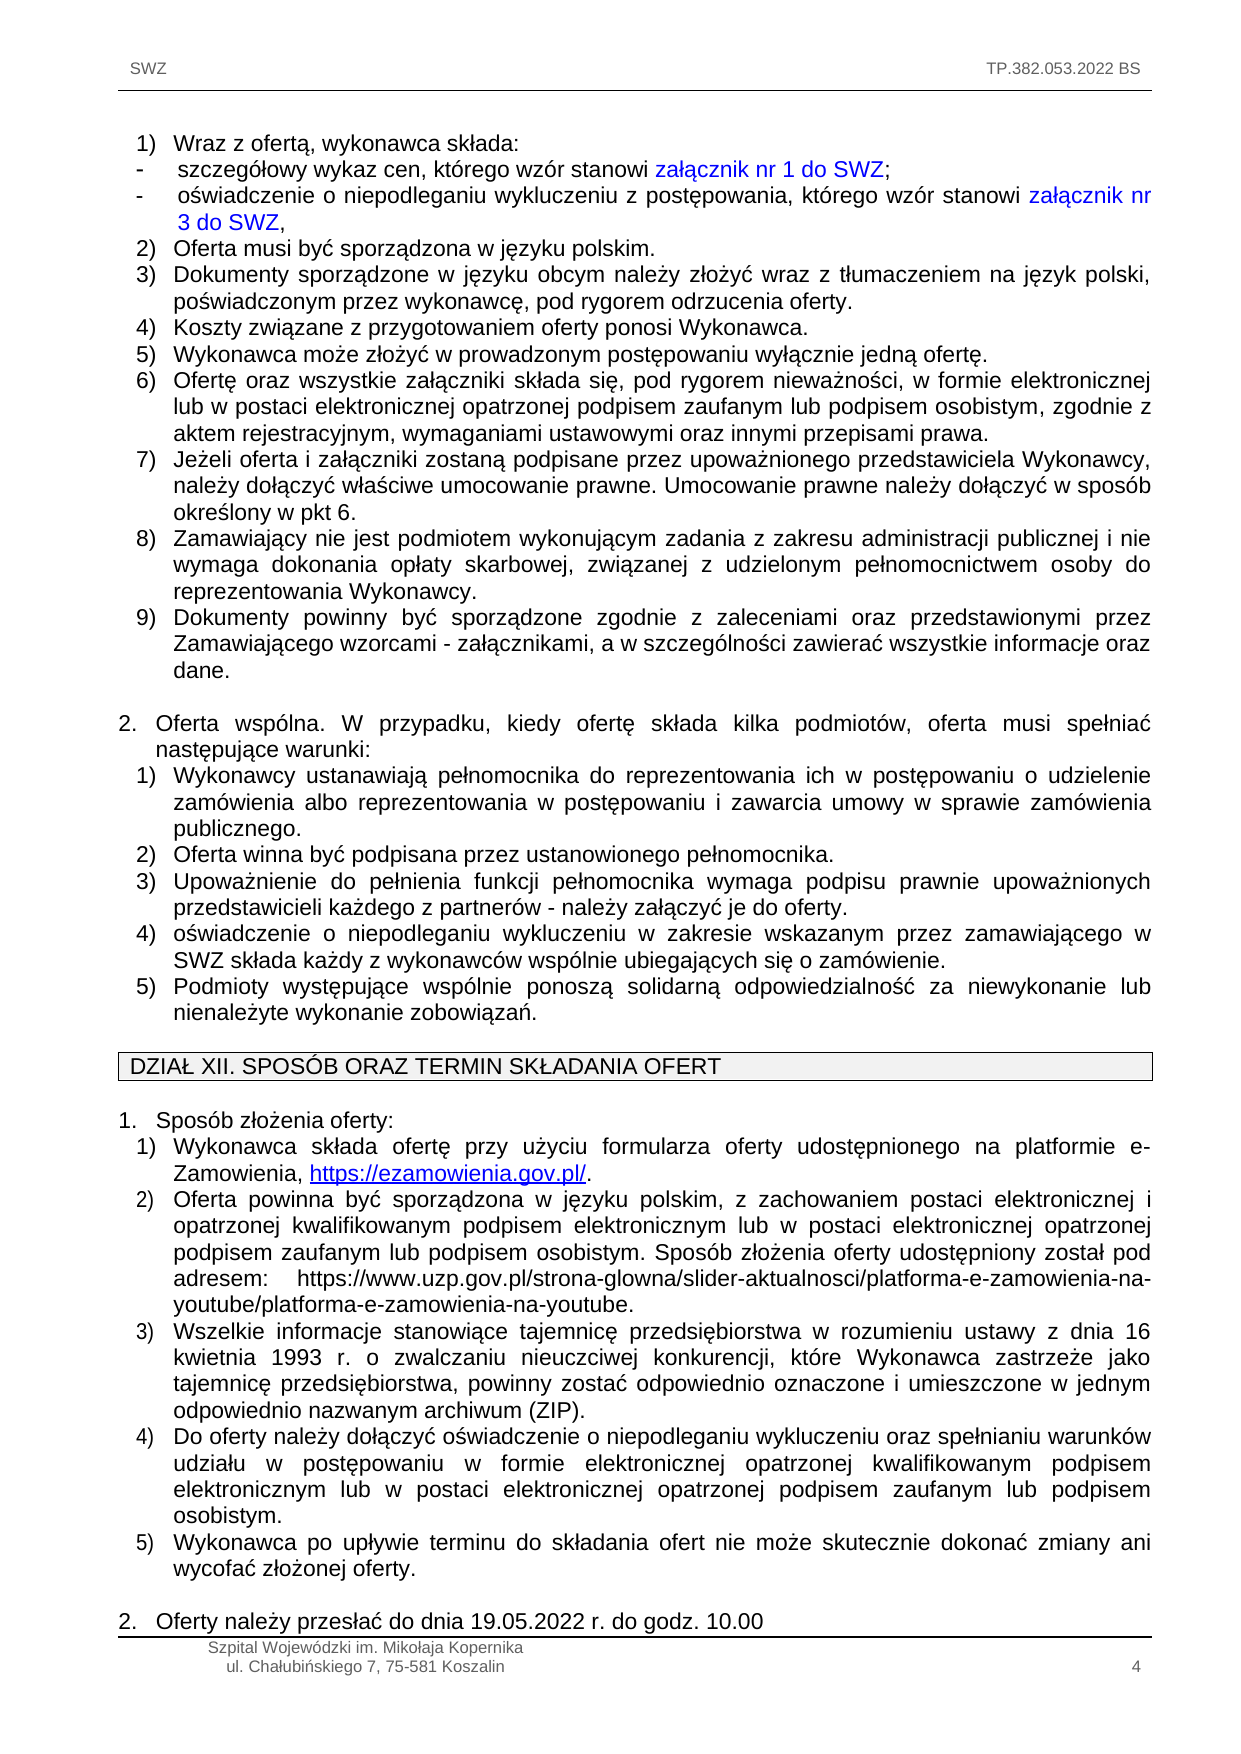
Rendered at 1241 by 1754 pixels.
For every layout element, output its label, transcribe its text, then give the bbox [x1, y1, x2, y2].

table_header DZIAŁ XII. SPOSÓB ORAZ TERMIN SKŁADANIA OFERT [119, 1053, 1152, 1079]
list Ofertę oraz wszystkie załączniki składa się, pod rygorem nieważności, w formie elektronicznej lub w postaci elektronicznej opatrzonej podpisem zaufanym lub podpisem osobistym, zgodnie z aktem rejestracyjnym, wymaganiami ustawowymi oraz innymi przepisami prawa. [136, 367, 1152, 446]
list Oferta winna być podpisana przez ustanowionego pełnomocnika. [136, 841, 1152, 868]
list Wykonawca po upływie terminu do składania ofert nie może skutecznie dokonać zmiany ani wycofać złożonej oferty. [136, 1528, 1152, 1581]
list Oferta wspólna. W przypadku, kiedy ofertę składa kilka podmiotów, oferta musi spełniać następujące warunki: [118, 709, 1152, 762]
list Dokumenty powinny być sporządzone zgodnie z zaleceniami oraz przedstawionymi przez Zamawiającego wzorcami - załącznikami, a w szczególności zawierać wszystkie informacje oraz dane. [136, 604, 1152, 683]
list Oferty należy przesłać do dnia 19.05.2022 r. do godz. 10.00 [118, 1608, 1152, 1634]
list szczegółowy wykaz cen, którego wzór stanowi załącznik nr 1 do SWZ; [136, 156, 1152, 182]
list Koszty związane z przygotowaniem oferty ponosi Wykonawca. [136, 314, 1152, 341]
list Dokumenty sporządzone w języku obcym należy złożyć wraz z tłumaczeniem na język polski, poświadczonym przez wykonawcę, pod rygorem odrzucenia oferty. [136, 261, 1152, 314]
list oświadczenie o niepodleganiu wykluczeniu w zakresie wskazanym przez zamawiającego w SWZ składa każdy z wykonawców wspólnie ubiegających się o zamówienie. [136, 920, 1152, 973]
list Wykonawca może złożyć w prowadzonym postępowaniu wyłącznie jedną ofertę. [136, 341, 1152, 367]
list Wszelkie informacje stanowiące tajemnicę przedsiębiorstwa w rozumieniu ustawy z dnia 16 kwietnia 1993 r. o zwalczaniu nieuczciwej konkurencji, które Wykonawca zastrzeże jako tajemnicę przedsiębiorstwa, powinny zostać odpowiednio oznaczone i umieszczone w jednym odpowiednio nazwanym archiwum (ZIP). [136, 1318, 1152, 1423]
list Podmioty występujące wspólnie ponoszą solidarną odpowiedzialność za niewykonanie lub nienależyte wykonanie zobowiązań. [136, 973, 1152, 1026]
list Zamawiający nie jest podmiotem wykonującym zadania z zakresu administracji publicznej i nie wymaga dokonania opłaty skarbowej, związanej z udzielonym pełnomocnictwem osoby do reprezentowania Wykonawcy. [136, 525, 1152, 604]
list Oferta powinna być sporządzona w języku polskim, z zachowaniem postaci elektronicznej i opatrzonej kwalifikowanym podpisem elektronicznym lub w postaci elektronicznej opatrzonej podpisem zaufanym lub podpisem osobistym. Sposób złożenia oferty udostępniony został pod adresem: https://www.uzp.gov.pl/strona-glowna/slider-aktualnosci/platforma-e-zamowienia-na-youtube/platforma-e-zamowienia-na-youtube. [136, 1186, 1152, 1318]
list Sposób złożenia oferty: [118, 1107, 1152, 1133]
list Oferta musi być sporządzona w języku polskim. [136, 235, 1152, 261]
list Do oferty należy dołączyć oświadczenie o niepodleganiu wykluczeniu oraz spełnianiu warunków udziału w postępowaniu w formie elektronicznej opatrzonej kwalifikowanym podpisem elektronicznym lub w postaci elektronicznej opatrzonej podpisem zaufanym lub podpisem osobistym. [136, 1423, 1152, 1528]
list Wykonawca składa ofertę przy użyciu formularza oferty udostępnionego na platformie e-Zamowienia, https://ezamowienia.gov.pl/. [136, 1133, 1152, 1186]
list Jeżeli oferta i załączniki zostaną podpisane przez upoważnionego przedstawiciela Wykonawcy, należy dołączyć właściwe umocowanie prawne. Umocowanie prawne należy dołączyć w sposób określony w pkt 6. [136, 446, 1152, 525]
list Wraz z ofertą, wykonawca składa: [136, 130, 1152, 156]
list oświadczenie o niepodleganiu wykluczeniu z postępowania, którego wzór stanowi załącznik nr 3 do SWZ, [136, 182, 1152, 235]
list Upoważnienie do pełnienia funkcji pełnomocnika wymaga podpisu prawnie upoważnionych przedstawicieli każdego z partnerów - należy załączyć je do oferty. [136, 868, 1152, 920]
list Wykonawcy ustanawiają pełnomocnika do reprezentowania ich w postępowaniu o udzielenie zamówienia albo reprezentowania w postępowaniu i zawarcia umowy w sprawie zamówienia publicznego. [136, 762, 1152, 841]
